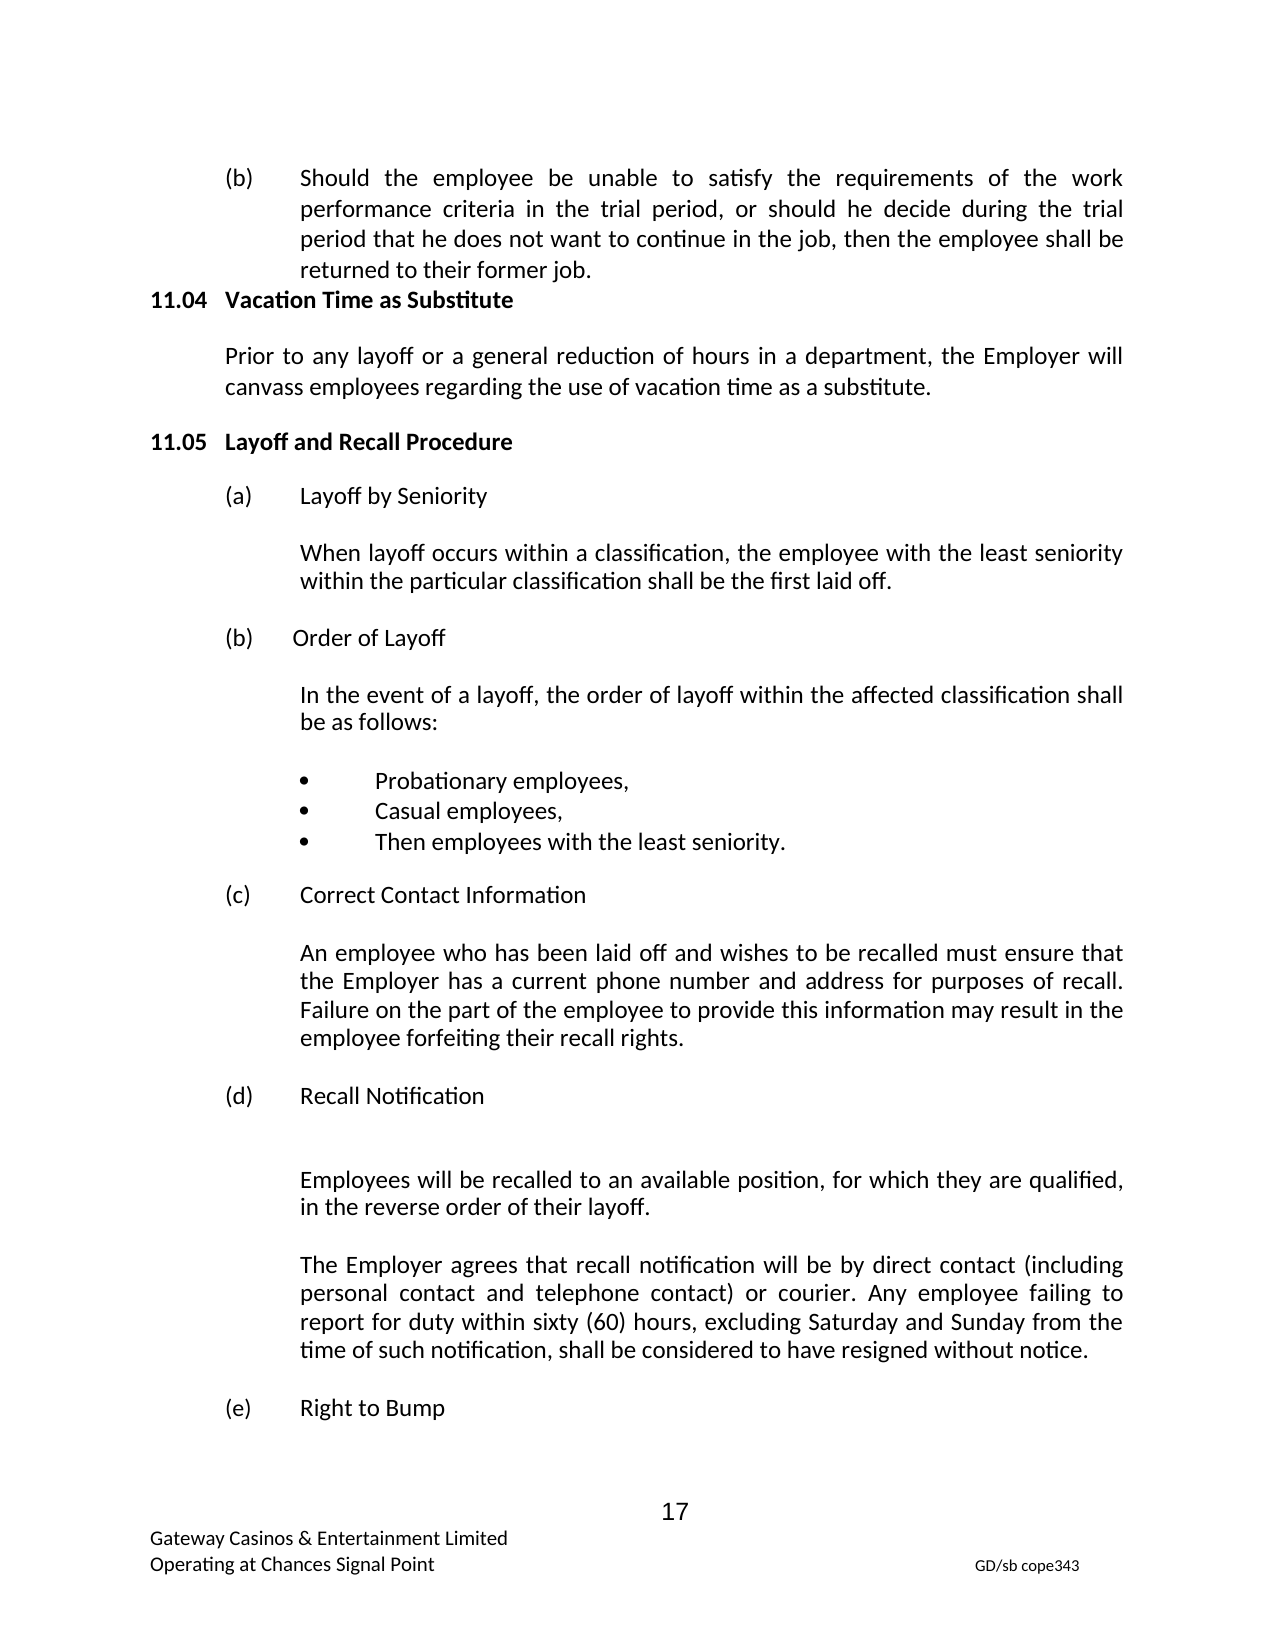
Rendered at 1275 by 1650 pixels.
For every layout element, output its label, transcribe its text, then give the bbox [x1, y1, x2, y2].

text In the event of a layoff, the order of layoff within the affected classification shall be as follows: [300, 682, 1125, 736]
text (d) Recall Notification [225, 1082, 1125, 1110]
subtitle (b) Should the employee be unable to satisfy the requirements of the work performance criteria in the trial period, or should he decide during the trial period that he does not want to continue in the job, then the employee shall be returned to their former job. [225, 163, 1125, 285]
text Prior to any layoff or a general reduction of hours in a department, the Employer will canvass employees regarding the use of vacation time as a substitute. [225, 340, 1125, 401]
text Employees will be recalled to an available position, for which they are qualified, in the reverse order of their layoff. [300, 1167, 1125, 1221]
text (c) Correct Contact Information [225, 881, 1125, 909]
list Casual employees, [300, 795, 1125, 826]
subtitle 11.04 Vacation Time as Substitute [150, 285, 1125, 315]
text An employee who has been laid off and wishes to be recalled must ensure that the Employer has a current phone number and address for purposes of recall. Failure on the part of the employee to provide this information may result in the employee forfeiting their recall rights. [300, 938, 1125, 1052]
list Right to Bump [225, 1394, 1125, 1422]
list Then employees with the least seniority. [300, 826, 1125, 857]
text (b) Order of Layoff [225, 624, 1125, 652]
text (a) Layoff by Seniority [225, 482, 1125, 510]
text The Employer agrees that recall notification will be by direct contact (including personal contact and telephone contact) or courier. Any employee failing to report for duty within sixty (60) hours, excluding Saturday and Sunday from the time of such notification, shall be considered to have resigned without notice. [300, 1250, 1125, 1364]
list Probationary employees, [300, 765, 1125, 795]
subtitle 11.05 Layoff and Recall Procedure [150, 426, 1125, 457]
text When layoff occurs within a classification, the employee with the least seniority within the particular classification shall be the first laid off. [300, 539, 1125, 595]
